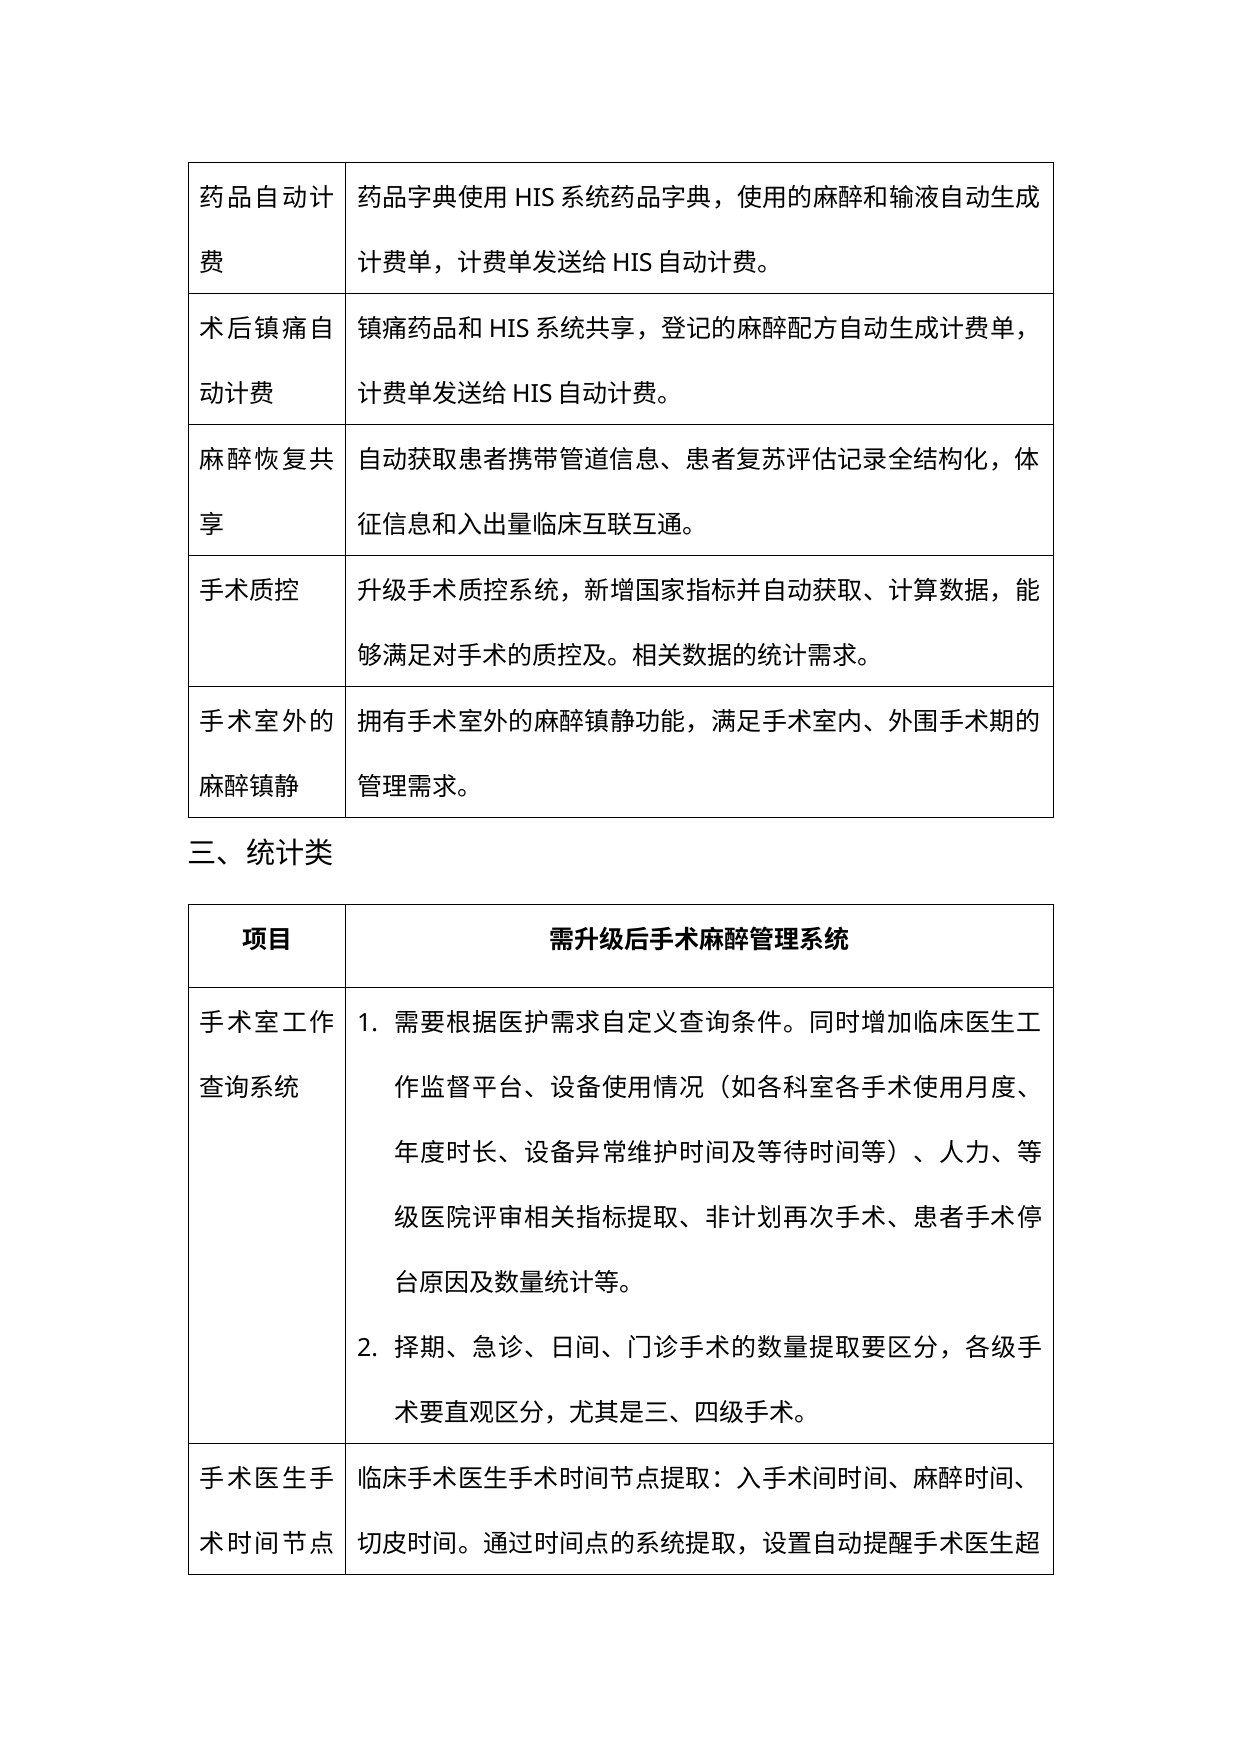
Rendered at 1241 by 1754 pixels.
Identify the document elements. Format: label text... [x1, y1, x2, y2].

table_header 需升级后手术麻醉管理系统 [346, 905, 1053, 987]
table_cell 自动获取患者携带管道信息、患者复苏评估记录全结构化，体征信息和入出量临床互联互通。 [346, 425, 1053, 555]
table_cell 药品自动计费 [189, 163, 345, 293]
table_cell 麻醉恢复共享 [189, 425, 345, 555]
table_cell 需要根据医护需求自定义查询条件。同时增加临床医生工作监督平台、设备使用情况（如各科室各手术使用月度、年度时长、设备异常维护时间及等待时间等）、人力、等级医院评审相关指标提取、非计划再次手术、患者手术停台原因及数量统计等。 择期、急诊、日间、门诊手术的数量提取要区分，各级手术要直观区分，尤其是三、四级手术。 [346, 988, 1053, 1443]
table_cell 术后镇痛自动计费 [189, 294, 345, 424]
table_cell 手术医生手术时间节点统计、分析 [189, 1444, 345, 1574]
table_cell 升级手术质控系统，新增国家指标并自动获取、计算数据，能够满足对手术的质控及。相关数据的统计需求。 [346, 556, 1053, 686]
table_cell 镇痛药品和HIS系统共享，登记的麻醉配方自动生成计费单，计费单发送给HIS自动计费。 [346, 294, 1053, 424]
text 三、统计类 [187, 818, 1053, 883]
table_cell 手术室工作查询系统 [189, 988, 345, 1443]
table_cell 药品字典使用HIS系统药品字典，使用的麻醉和输液自动生成计费单，计费单发送给HIS自动计费。 [346, 163, 1053, 293]
table_cell 拥有手术室外的麻醉镇静功能，满足手术室内、外围手术期的管理需求。 [346, 687, 1053, 817]
table_cell 手术室外的麻醉镇静 [189, 687, 345, 817]
table_cell 手术质控 [189, 556, 345, 686]
table_header 项目 [189, 905, 345, 987]
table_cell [346, 1444, 1053, 1574]
